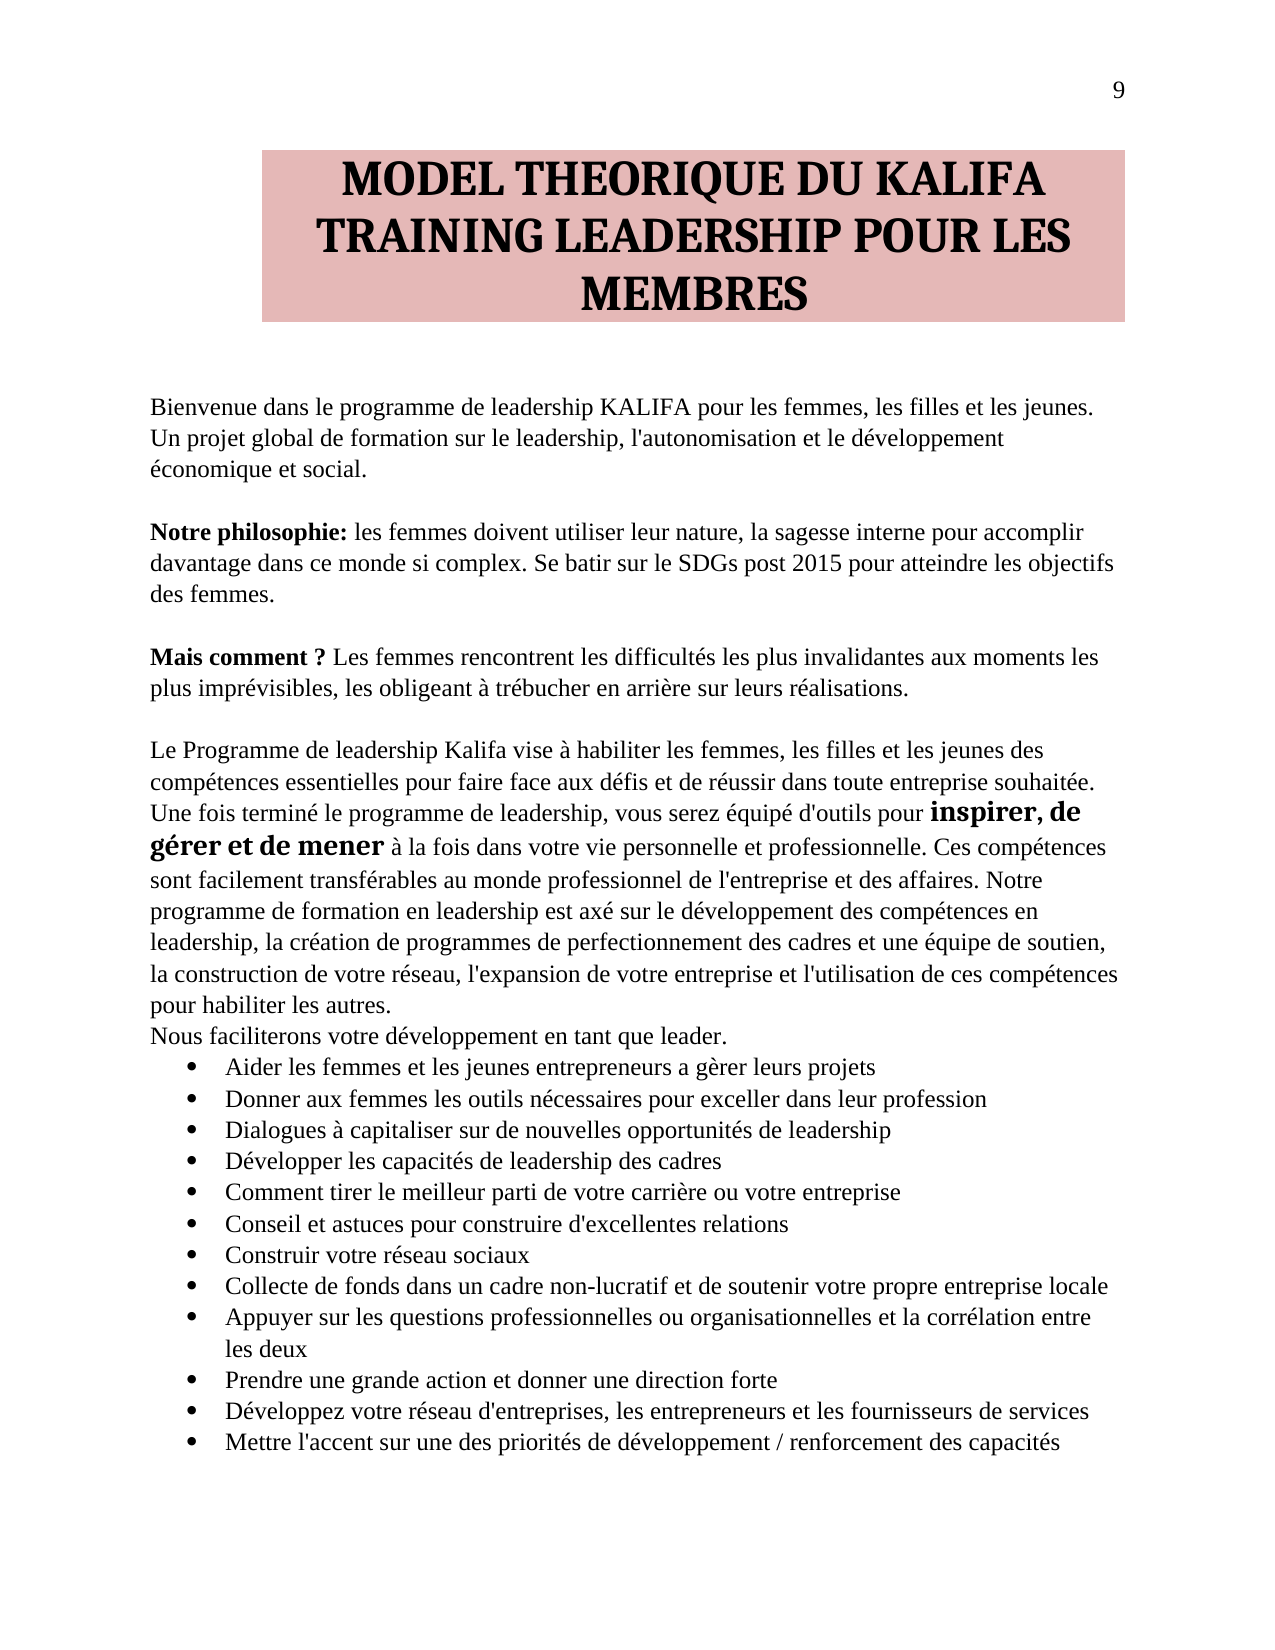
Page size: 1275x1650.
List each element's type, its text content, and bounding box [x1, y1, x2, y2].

text Bienvenue dans le programme de leadership KALIFA pour les femmes, les filles et les jeunes. Un projet global de formation sur le leadership, l'autonomisation et le développement économique et social. Notre philosophie: les femmes doivent utiliser leur nature, la sagesse interne pour accomplir davantage dans ce monde si complex. Se batir sur le SDGs post 2015 pour atteindre les objectifs des femmes. [150, 389, 1125, 608]
list Comment tirer le meilleur parti de votre carrière ou votre entreprise [187, 1175, 1125, 1206]
text Le Programme de leadership Kalifa vise à habiliter les femmes, les filles et les jeunes des compétences essentielles pour faire face aux défis et de réussir dans toute entreprise souhaitée. Une fois terminé le programme de leadership, vous serez équipé d'outils pour inspirer, de gérer et de mener à la fois dans votre vie personnelle et professionnelle. Ces compétences sont facilement transférables au monde professionnel de l'entreprise et des affaires. Notre programme de formation en leadership est axé sur le développement des compétences en leadership, la création de programmes de perfectionnement des cadres et une équipe de soutien, la construction de votre réseau, l'expansion de votre entreprise et l'utilisation de ces compétences pour habiliter les autres. Nous faciliterons votre développement en tant que leader. [150, 702, 1125, 1050]
list Construir votre réseau sociaux [187, 1237, 1125, 1269]
list Conseil et astuces pour construire d'excellentes relations [187, 1206, 1125, 1237]
list Développer les capacités de leadership des cadres [187, 1144, 1125, 1175]
list Mettre l'accent sur une des priorités de développement / renforcement des capacités [187, 1425, 1125, 1456]
list MODEL THEORIQUE DU KALIFA TRAINING LEADERSHIP POUR LES MEMBRES [262, 150, 1125, 322]
list Aider les femmes et les jeunes entrepreneurs a gèrer leurs projets [187, 1050, 1125, 1081]
text Mais comment ? Les femmes rencontrent les difficultés les plus invalidantes aux moments les plus imprévisibles, les obligeant à trébucher en arrière sur leurs réalisations. [150, 608, 1125, 702]
list Appuyer sur les questions professionnelles ou organisationnelles et la corrélation entre les deux [187, 1300, 1125, 1362]
list Collecte de fonds dans un cadre non-lucratif et de soutenir votre propre entreprise locale [187, 1269, 1125, 1300]
list Développez votre réseau d'entreprises, les entrepreneurs et les fournisseurs de services [187, 1394, 1125, 1425]
list Prendre une grande action et donner une direction forte [187, 1362, 1125, 1394]
list Dialogues à capitaliser sur de nouvelles opportunités de leadership [187, 1112, 1125, 1144]
list Donner aux femmes les outils nécessaires pour exceller dans leur profession [187, 1081, 1125, 1112]
